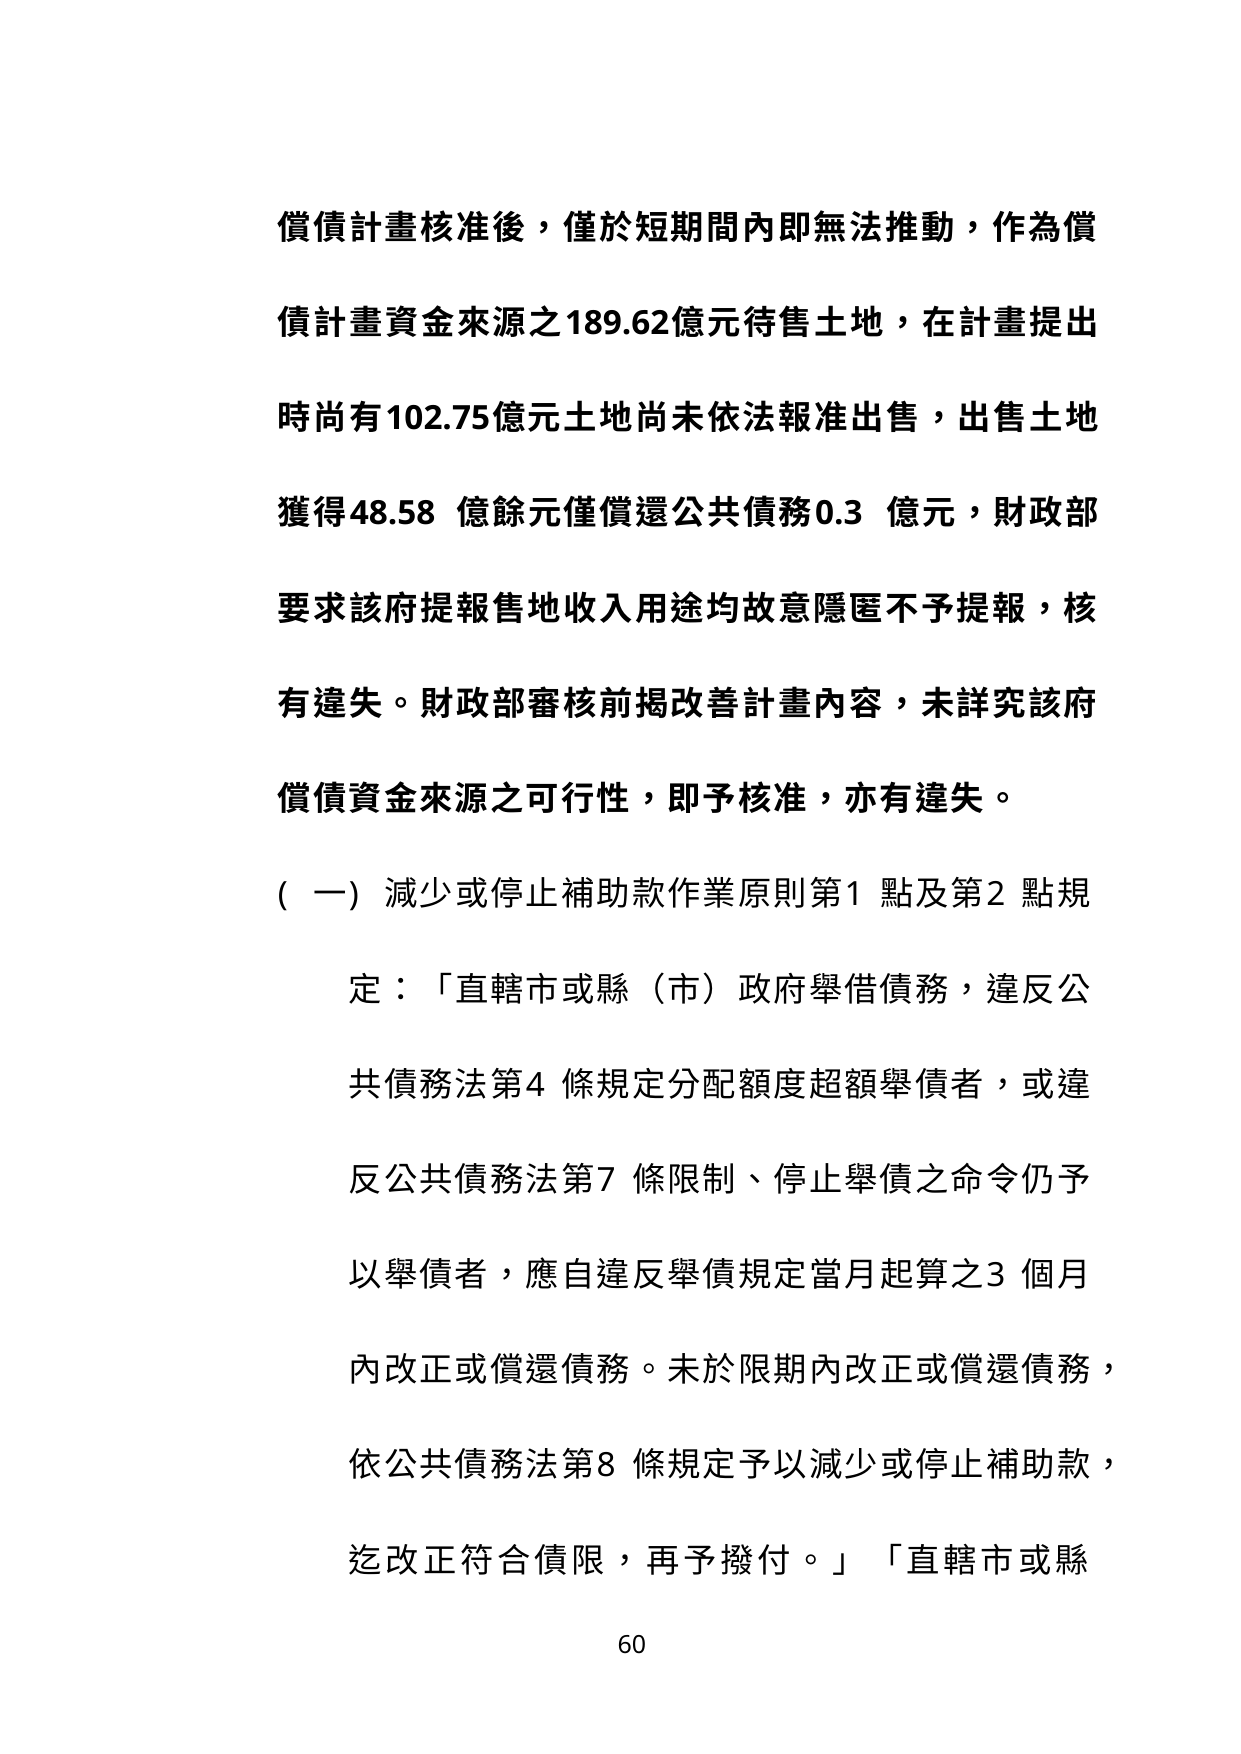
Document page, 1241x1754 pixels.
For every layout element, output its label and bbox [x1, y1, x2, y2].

subtitle [245, 844, 1092, 1605]
subtitle [207, 177, 1101, 844]
